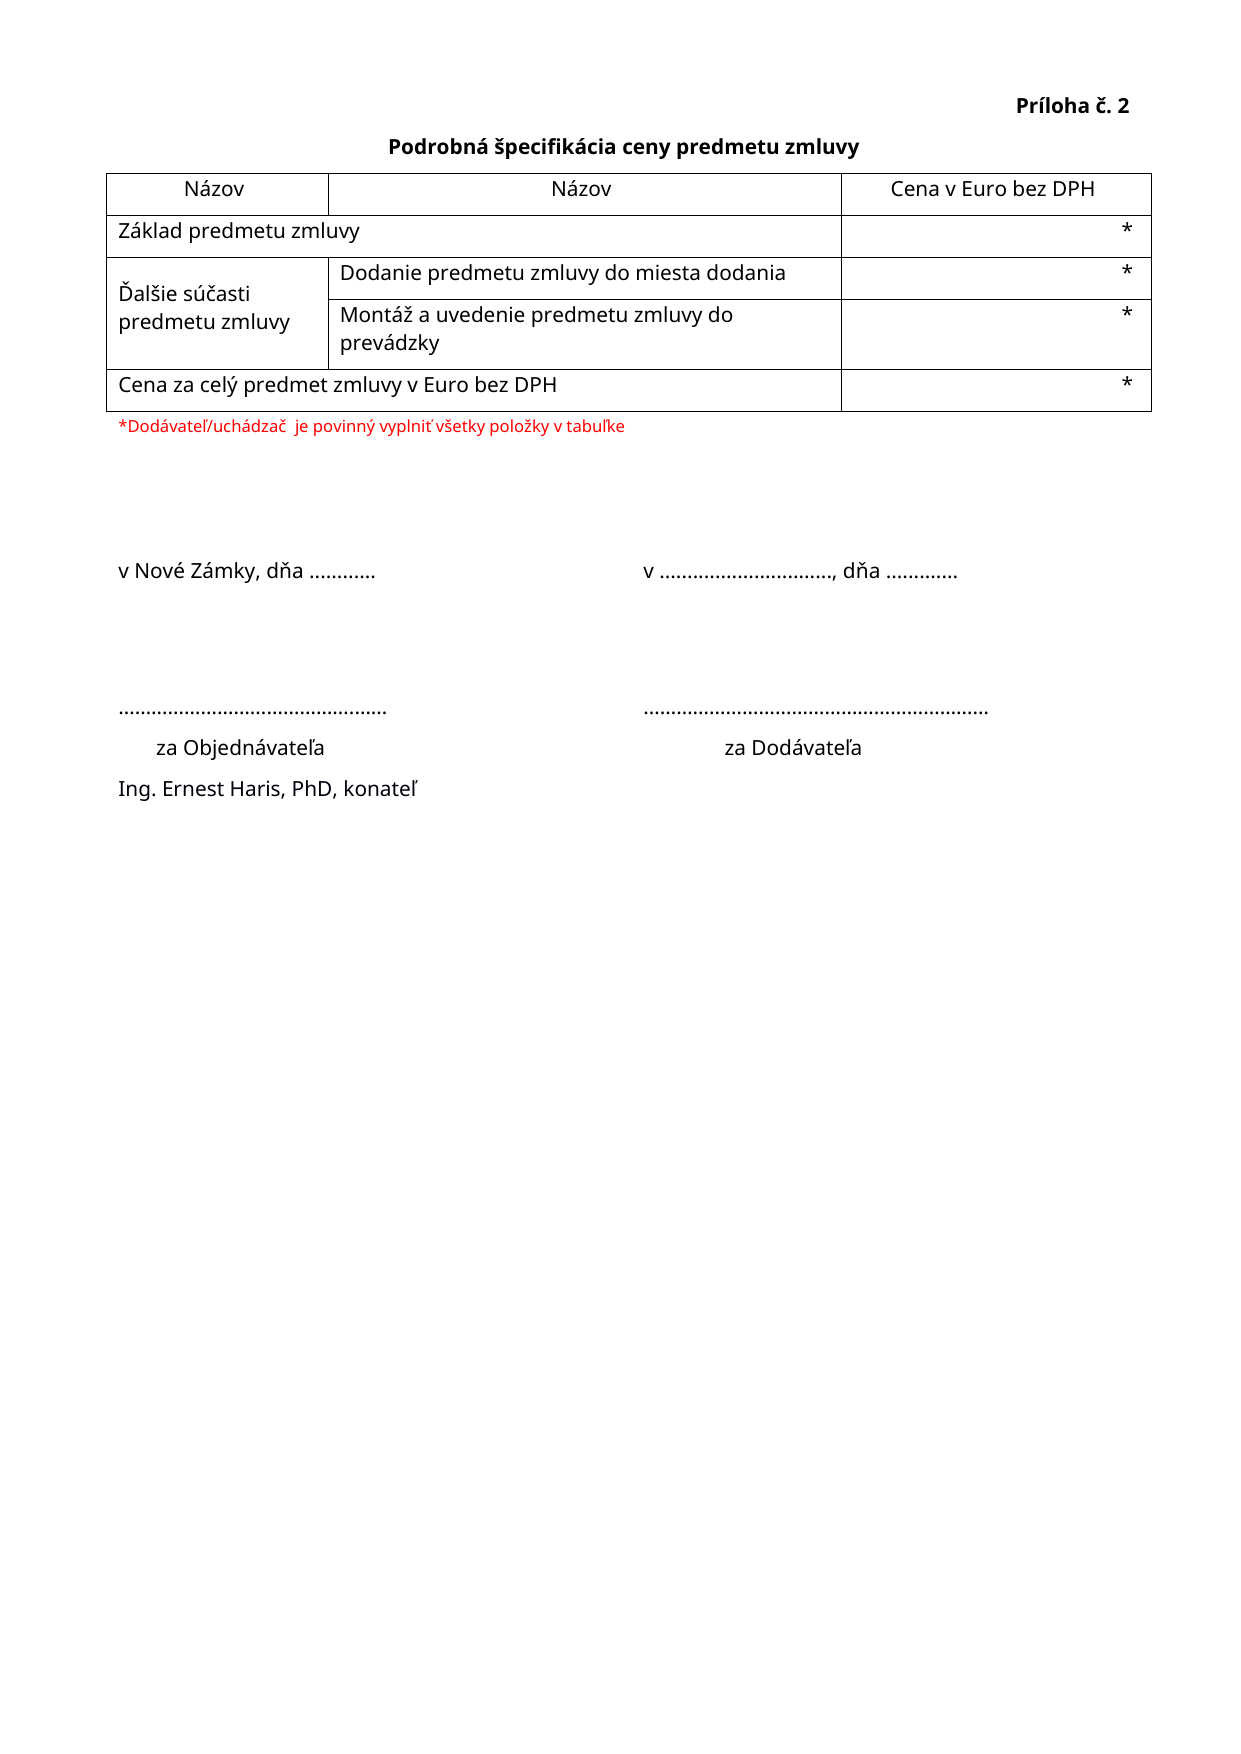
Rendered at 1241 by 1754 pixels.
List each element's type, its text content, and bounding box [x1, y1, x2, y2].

table_cell * [842, 370, 1151, 411]
table_cell * [842, 300, 1151, 369]
table_cell * [842, 216, 1151, 257]
text Ing. Ernest Haris, PhD, konateľ [118, 774, 1137, 802]
table_cell Ďalšie súčasti predmetu zmluvy [107, 258, 328, 369]
text …………………………………….…… ……………………………………………………… [118, 692, 1129, 720]
table_header Názov [329, 174, 841, 215]
table_cell Cena za celý predmet zmluvy v Euro bez DPH [107, 370, 841, 411]
table_cell Základ predmetu zmluvy [107, 216, 841, 257]
text *Dodávateľ/uchádzač je povinný vyplniť všetky položky v tabuľke [118, 412, 1129, 437]
text Príloha č. 2 [118, 91, 1129, 119]
table_cell Dodanie predmetu zmluvy do miesta dodania [329, 258, 841, 299]
table_header Názov [107, 174, 328, 215]
table_cell Montáž a uvedenie predmetu zmluvy do prevádzky [329, 300, 841, 369]
table_cell * [842, 258, 1151, 299]
text Podrobná špecifikácia ceny predmetu zmluvy [118, 132, 1129, 160]
text v Nové Zámky, dňa ............ v ..............................., dňa ............. [118, 557, 1137, 585]
table_header Cena v Euro bez DPH [842, 174, 1151, 215]
text za Objednávateľa za Dodávateľa [118, 733, 1129, 761]
